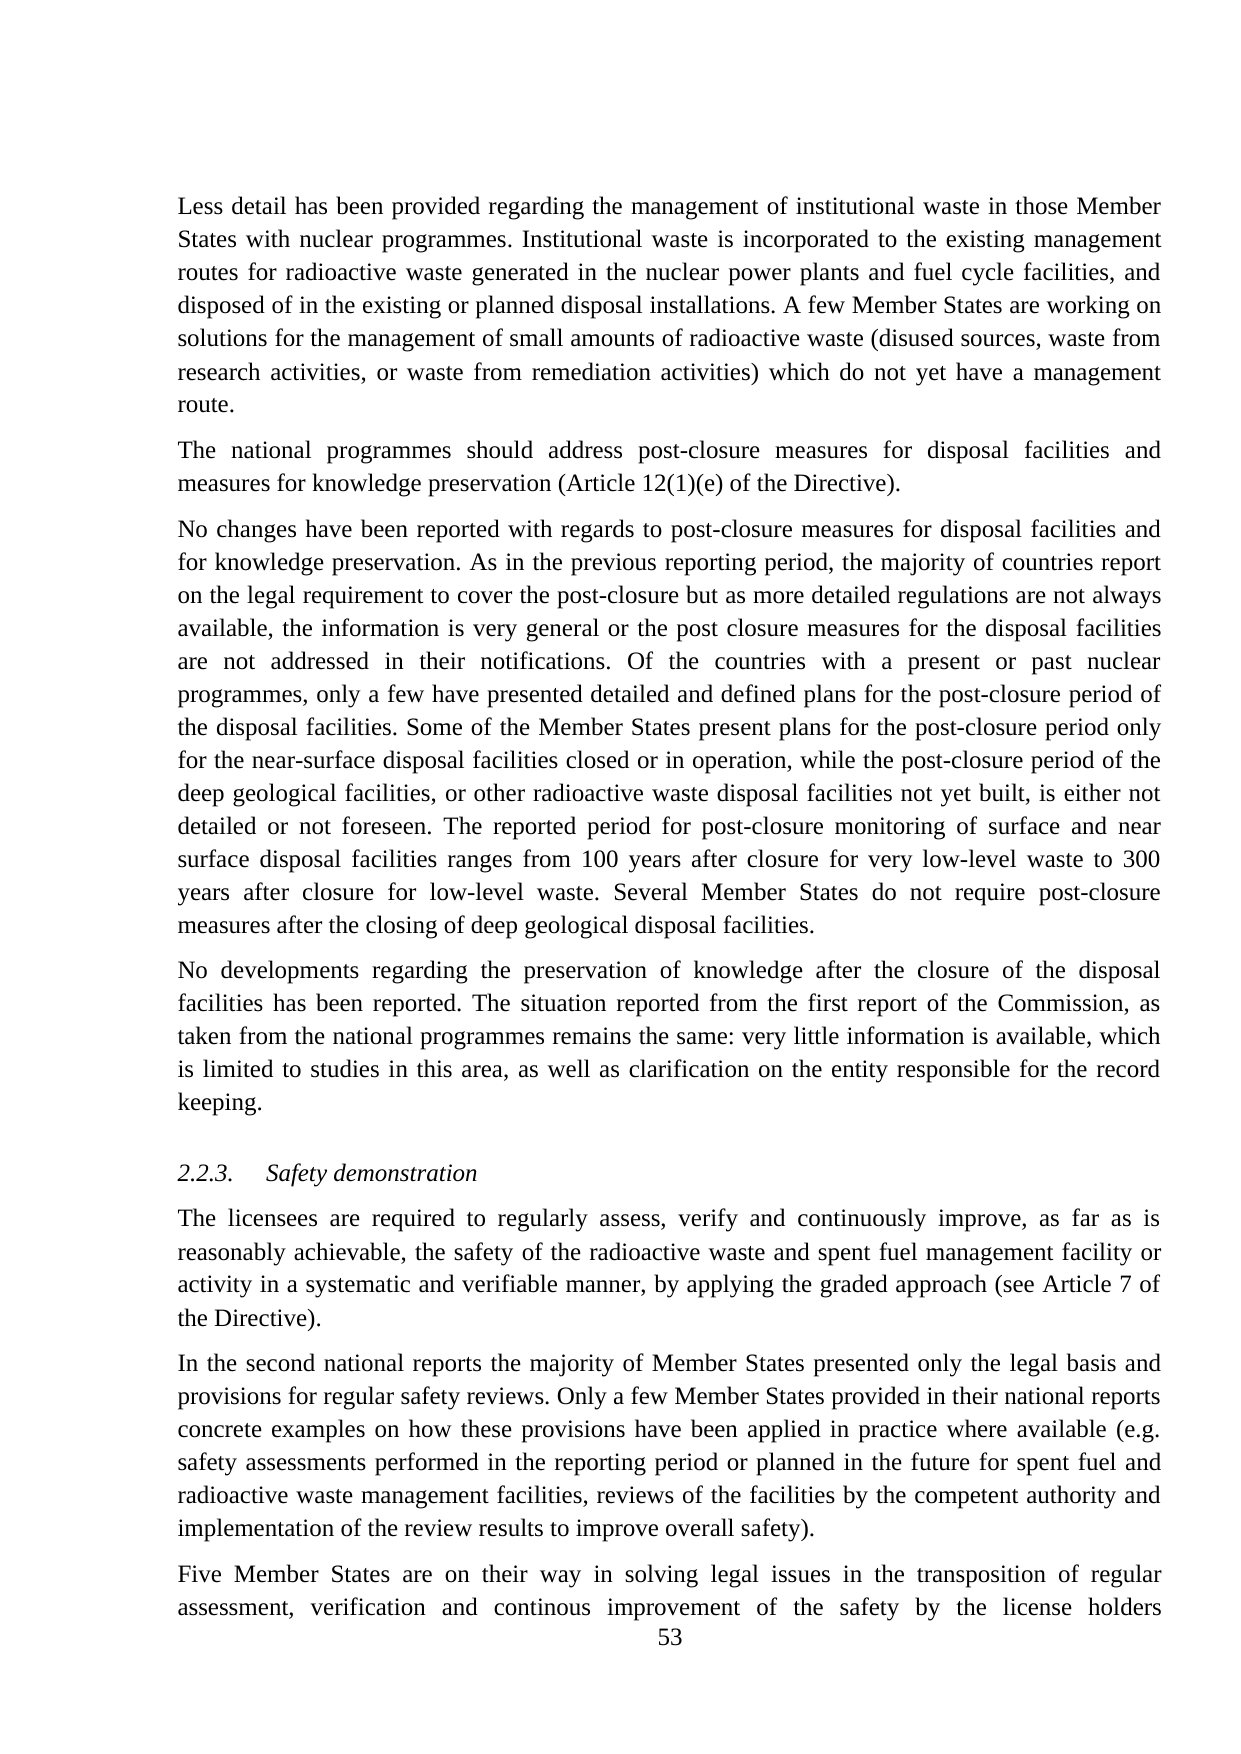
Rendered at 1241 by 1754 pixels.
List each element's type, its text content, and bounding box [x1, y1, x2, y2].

text Less detail has been provided regarding the management of institutional waste in those Member States with nuclear programmes. Institutional waste is incorporated to the existing management routes for radioactive waste generated in the nuclear power plants and fuel cycle facilities, and disposed of in the existing or planned disposal installations. A few Member States are working on solutions for the management of small amounts of radioactive waste (disused sources, waste from research activities, or waste from remediation activities) which do not yet have a management route. [177, 191, 1162, 418]
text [177, 1559, 1162, 1621]
text No developments regarding the preservation of knowledge after the closure of the disposal facilities has been reported. The situation reported from the first report of the Commission, as taken from the national programmes remains the same: very little information is available, which is limited to studies in this area, as well as clarification on the entity responsible for the record keeping. [177, 955, 1162, 1116]
text No changes have been reported with regards to post-closure measures for disposal facilities and for knowledge preservation. As in the previous reporting period, the majority of countries report on the legal requirement to cover the post-closure but as more detailed regulations are not always available, the information is very general or the post closure measures for the disposal facilities are not addressed in their notifications. Of the countries with a present or past nuclear programmes, only a few have presented detailed and defined plans for the post-closure period of the disposal facilities. Some of the Member States present plans for the post-closure period only for the near-surface disposal facilities closed or in operation, while the post-closure period of the deep geological facilities, or other radioactive waste disposal facilities not yet built, is either not detailed or not foreseen. The reported period for post-closure monitoring of surface and near surface disposal facilities ranges from 100 years after closure for very low-level waste to 300 years after closure for low-level waste. Several Member States do not require post-closure measures after the closing of deep geological disposal facilities. [177, 514, 1162, 939]
subtitle 2.2.3. Safety demonstration [177, 1158, 1162, 1187]
text The national programmes should address post-closure measures for disposal facilities and measures for knowledge preservation (Article 12(1)(e) of the Directive). [177, 435, 1162, 497]
text The licensees are required to regularly assess, verify and continuously improve, as far as is reasonably achievable, the safety of the radioactive waste and spent fuel management facility or activity in a systematic and verifiable manner, by applying the graded approach (see Article 7 of the Directive). [177, 1203, 1162, 1331]
text In the second national reports the majority of Member States presented only the legal basis and provisions for regular safety reviews. Only a few Member States provided in their national reports concrete examples on how these provisions have been applied in practice where available (e.g. safety assessments performed in the reporting period or planned in the future for spent fuel and radioactive waste management facilities, reviews of the facilities by the competent authority and implementation of the review results to improve overall safety). [177, 1348, 1162, 1542]
